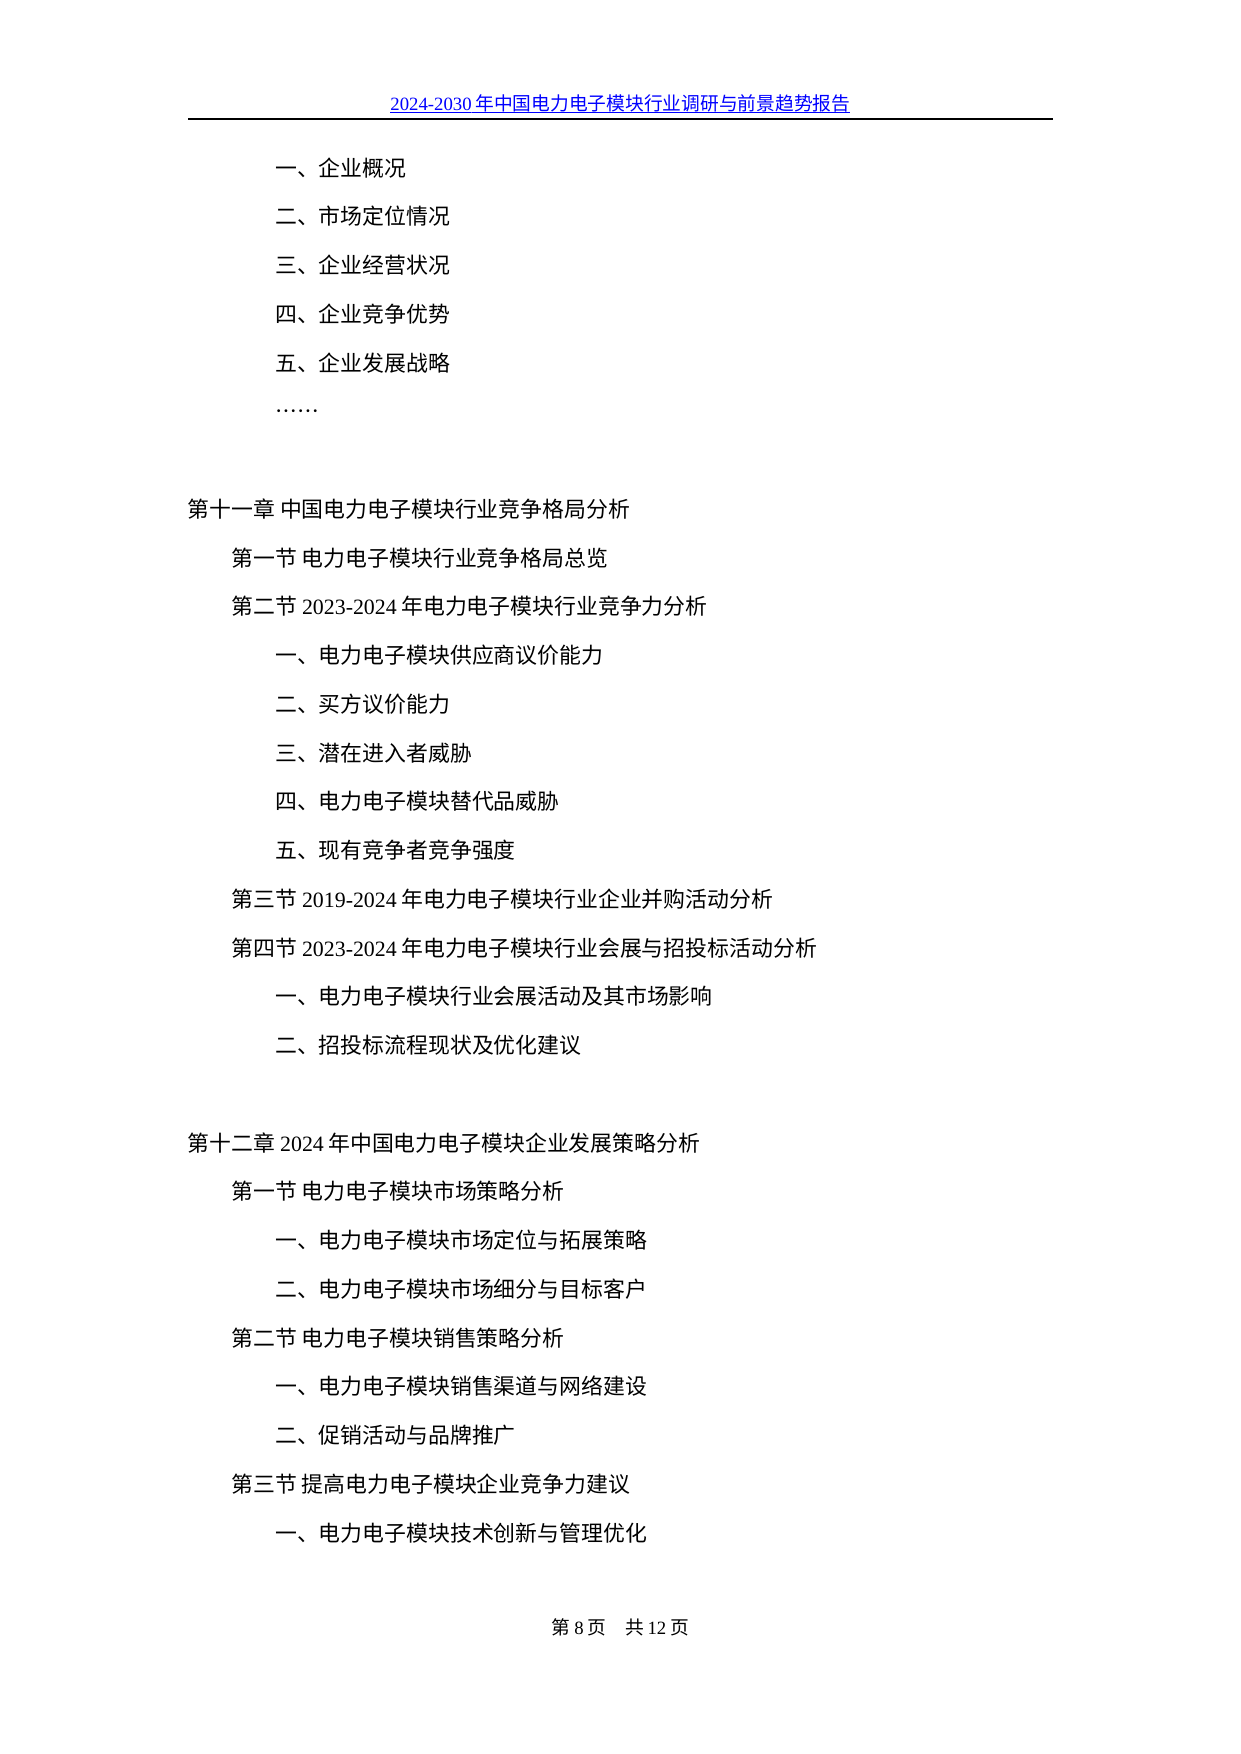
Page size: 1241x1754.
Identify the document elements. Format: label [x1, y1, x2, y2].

text [187, 150, 1053, 1548]
